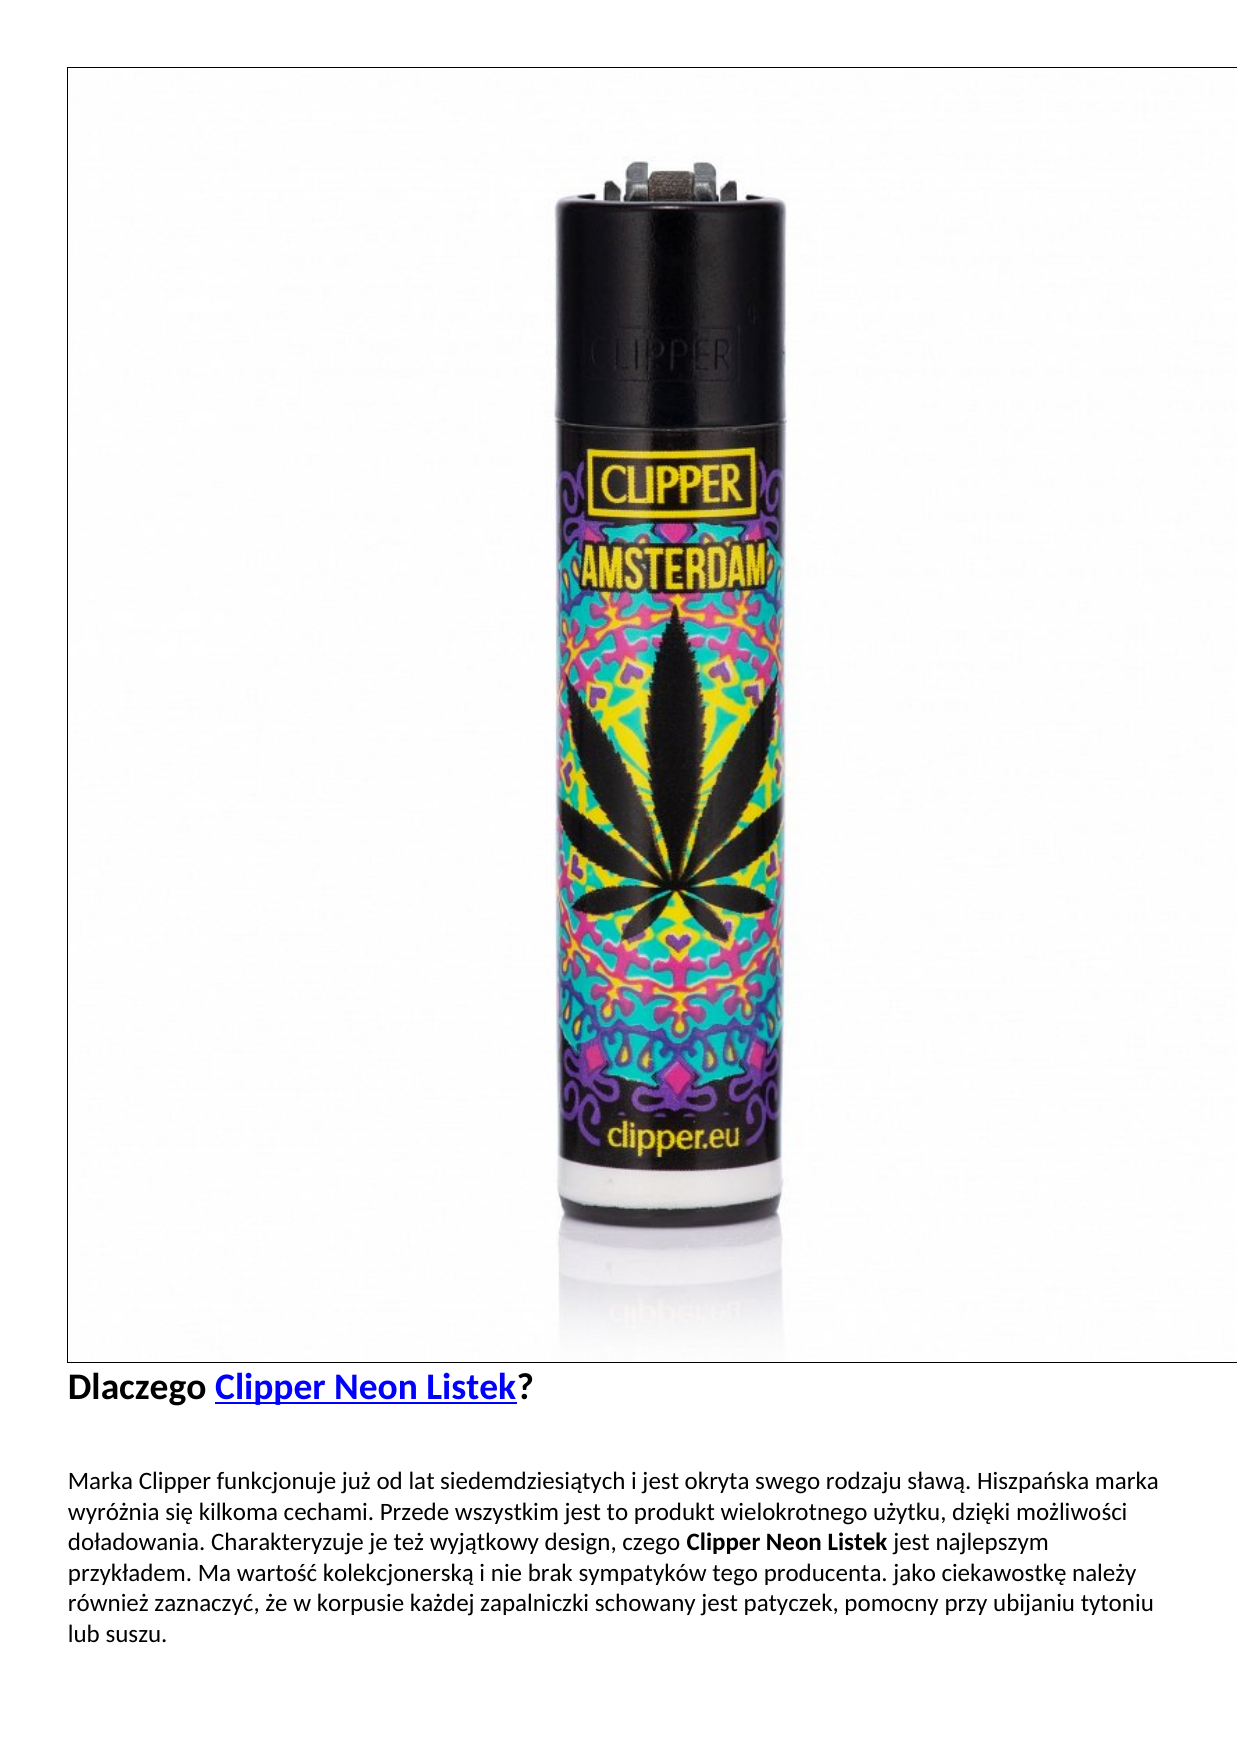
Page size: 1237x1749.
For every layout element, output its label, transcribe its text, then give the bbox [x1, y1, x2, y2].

text Dlaczego Clipper Neon Listek? [68, 1363, 1169, 1409]
text Marka Clipper funkcjonuje już od lat siedemdziesiątych i jest okryta swego rodzaju sławą. Hiszpańska marka wyróżnia się kilkoma cechami. Przede wszystkim jest to produkt wielokrotnego użytku, dzięki możliwości doładowania. Charakteryzuje je też wyjątkowy design, czego Clipper Neon Listek jest najlepszym przykładem. Ma wartość kolekcjonerską i nie brak sympatyków tego producenta. jako ciekawostkę należy również zaznaczyć, że w korpusie każdej zapalniczki schowany jest patyczek, pomocny przy ubijaniu tytoniu lub suszu. [68, 1465, 1169, 1648]
picture [68, 68, 1237, 1362]
